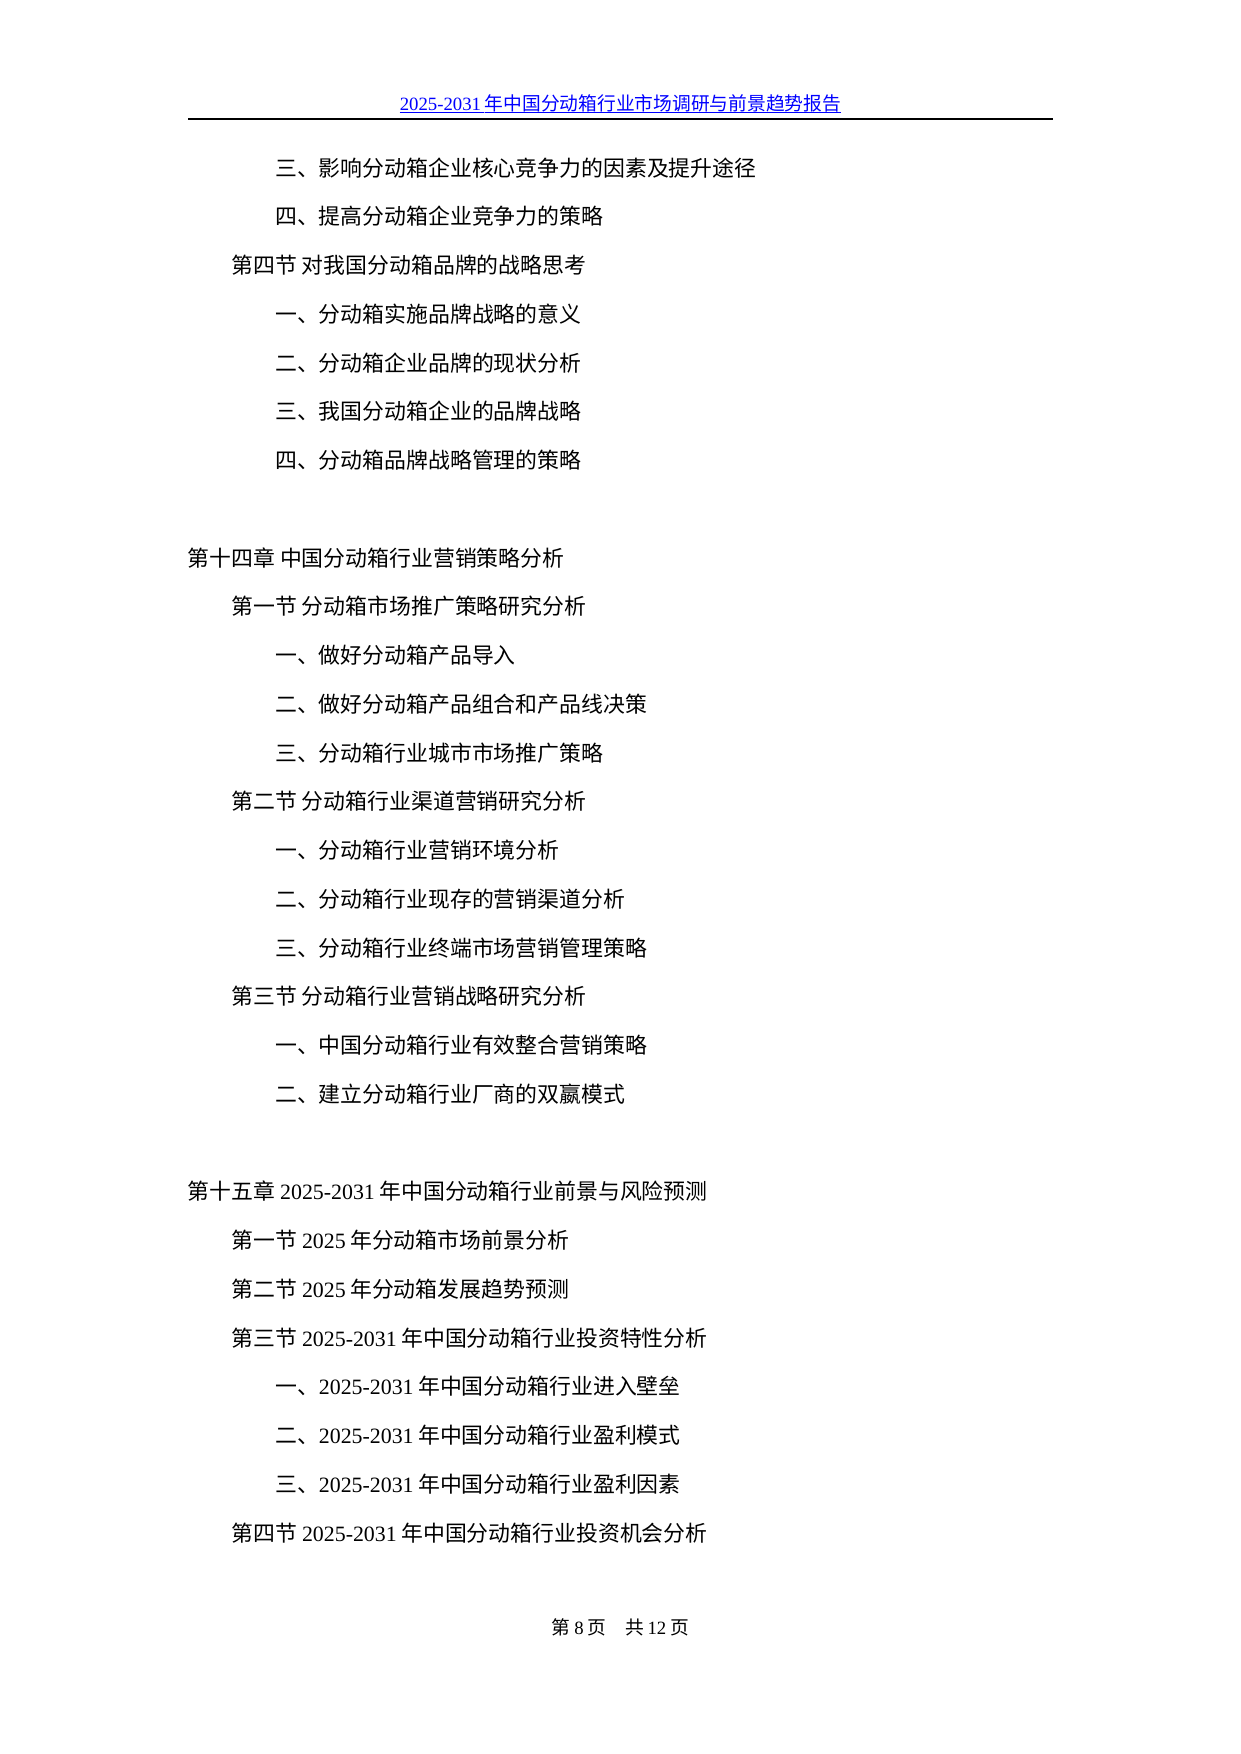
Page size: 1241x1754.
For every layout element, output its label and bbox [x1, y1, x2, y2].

text [187, 150, 1053, 1548]
